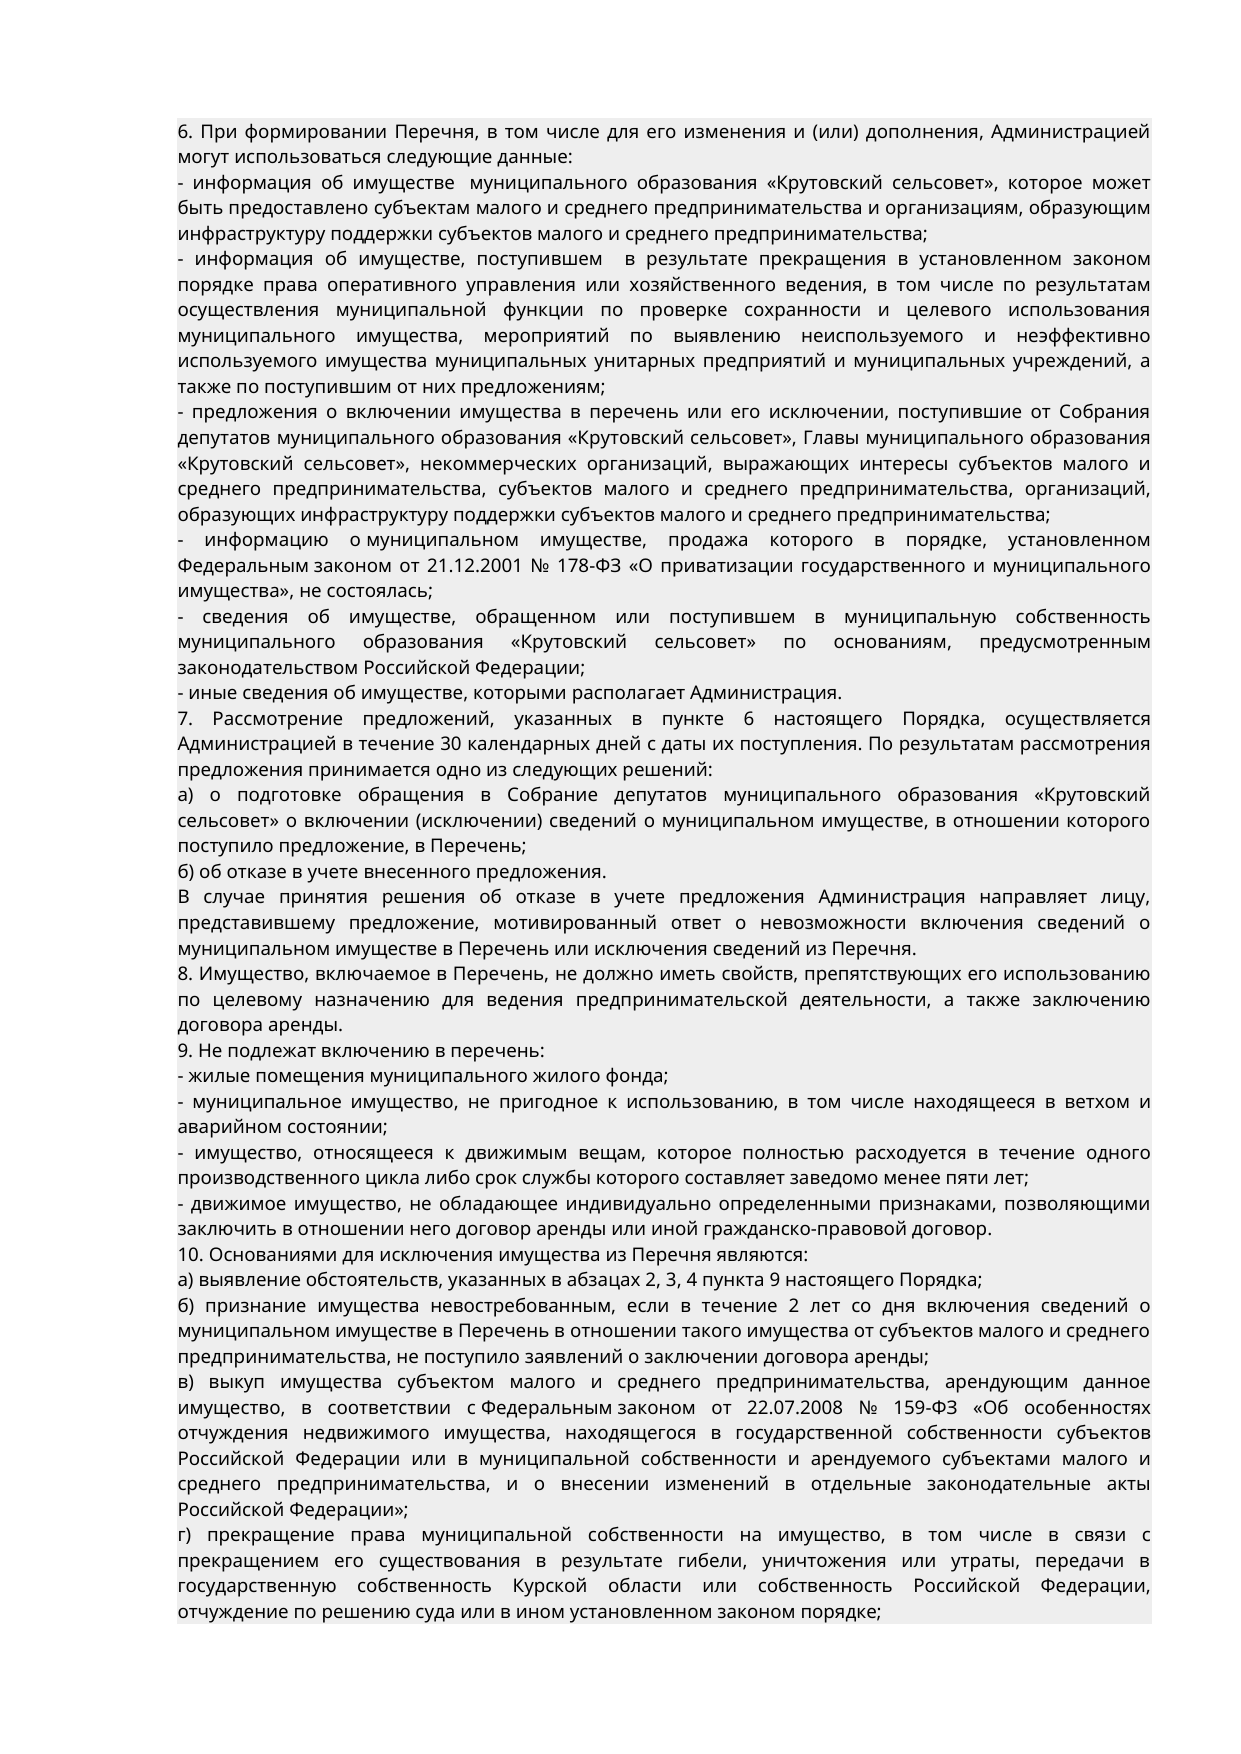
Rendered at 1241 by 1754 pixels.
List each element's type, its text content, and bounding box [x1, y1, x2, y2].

text 6. При формировании Перечня, в том числе для его изменения и (или) дополнения, Администрацией могут использоваться следующие данные: [177, 118, 1152, 169]
text - жилые помещения муниципального жилого фонда; [177, 1062, 1152, 1088]
text - сведения об имуществе, обращенном или поступившем в муниципальную собственность муниципального образования «Крутовский сельсовет» по основаниям, предусмотренным законодательством Российской Федерации; [177, 603, 1152, 679]
text б) об отказе в учете внесенного предложения. [177, 858, 1152, 884]
text - информация об имуществе, поступившем в результате прекращения в установленном законом порядке права оперативного управления или хозяйственного ведения, в том числе по результатам осуществления муниципальной функции по проверке сохранности и целевого использования муниципального имущества, мероприятий по выявлению неиспользуемого и неэффективно используемого имущества муниципальных унитарных предприятий и муниципальных учреждений, а также по поступившим от них предложениям; [177, 246, 1152, 399]
text в) выкуп имущества субъектом малого и среднего предпринимательства, арендующим данное имущество, в соответствии с Федеральным законом от 22.07.2008 № 159-ФЗ «Об особенностях отчуждения недвижимого имущества, находящегося в государственной собственности субъектов Российской Федерации или в муниципальной собственности и арендуемого субъектами малого и среднего предпринимательства, и о внесении изменений в отдельные законодательные акты Российской Федерации»; [177, 1369, 1152, 1522]
text - информация об имуществе муниципального образования «Крутовский сельсовет», которое может быть предоставлено субъектам малого и среднего предпринимательства и организациям, образующим инфраструктуру поддержки субъектов малого и среднего предпринимательства; [177, 169, 1152, 246]
text - имущество, относящееся к движимым вещам, которое полностью расходуется в течение одного производственного цикла либо срок службы которого составляет заведомо менее пяти лет; [177, 1139, 1152, 1190]
text г) прекращение права муниципальной собственности на имущество, в том числе в связи с прекращением его существования в результате гибели, уничтожения или утраты, передачи в государственную собственность Курской области или собственность Российской Федерации, отчуждение по решению суда или в ином установленном законом порядке; [177, 1522, 1152, 1624]
text а) о подготовке обращения в Собрание депутатов муниципального образования «Крутовский сельсовет» о включении (исключении) сведений о муниципальном имуществе, в отношении которого поступило предложение, в Перечень; [177, 782, 1152, 858]
text - муниципальное имущество, не пригодное к использованию, в том числе находящееся в ветхом и аварийном состоянии; [177, 1088, 1152, 1139]
text - движимое имущество, не обладающее индивидуально определенными признаками, позволяющими заключить в отношении него договор аренды или иной гражданско-правовой договор. [177, 1190, 1152, 1241]
text 9. Не подлежат включению в перечень: [177, 1037, 1152, 1062]
text 7. Рассмотрение предложений, указанных в пункте 6 настоящего Порядка, осуществляется Администрацией в течение 30 календарных дней с даты их поступления. По результатам рассмотрения предложения принимается одно из следующих решений: [177, 705, 1152, 782]
text б) признание имущества невостребованным, если в течение 2 лет со дня включения сведений о муниципальном имуществе в Перечень в отношении такого имущества от субъектов малого и среднего предпринимательства, не поступило заявлений о заключении договора аренды; [177, 1292, 1152, 1369]
text - иные сведения об имуществе, которыми располагает Администрация. [177, 679, 1152, 705]
text В случае принятия решения об отказе в учете предложения Администрация направляет лицу, представившему предложение, мотивированный ответ о невозможности включения сведений о муниципальном имуществе в Перечень или исключения сведений из Перечня. [177, 884, 1152, 960]
text 8. Имущество, включаемое в Перечень, не должно иметь свойств, препятствующих его использованию по целевому назначению для ведения предпринимательской деятельности, а также заключению договора аренды. [177, 960, 1152, 1037]
text 10. Основаниями для исключения имущества из Перечня являются: [177, 1241, 1152, 1267]
text - информацию о муниципальном имуществе, продажа которого в порядке, установленном Федеральным законом от 21.12.2001 № 178-ФЗ «О приватизации государственного и муниципального имущества», не состоялась; [177, 526, 1152, 603]
text а) выявление обстоятельств, указанных в абзацах 2, 3, 4 пункта 9 настоящего Порядка; [177, 1267, 1152, 1292]
text - предложения о включении имущества в перечень или его исключении, поступившие от Собрания депутатов муниципального образования «Крутовский сельсовет», Главы муниципального образования «Крутовский сельсовет», некоммерческих организаций, выражающих интересы субъектов малого и среднего предпринимательства, субъектов малого и среднего предпринимательства, организаций, образующих инфраструктуру поддержки субъектов малого и среднего предпринимательства; [177, 399, 1152, 526]
